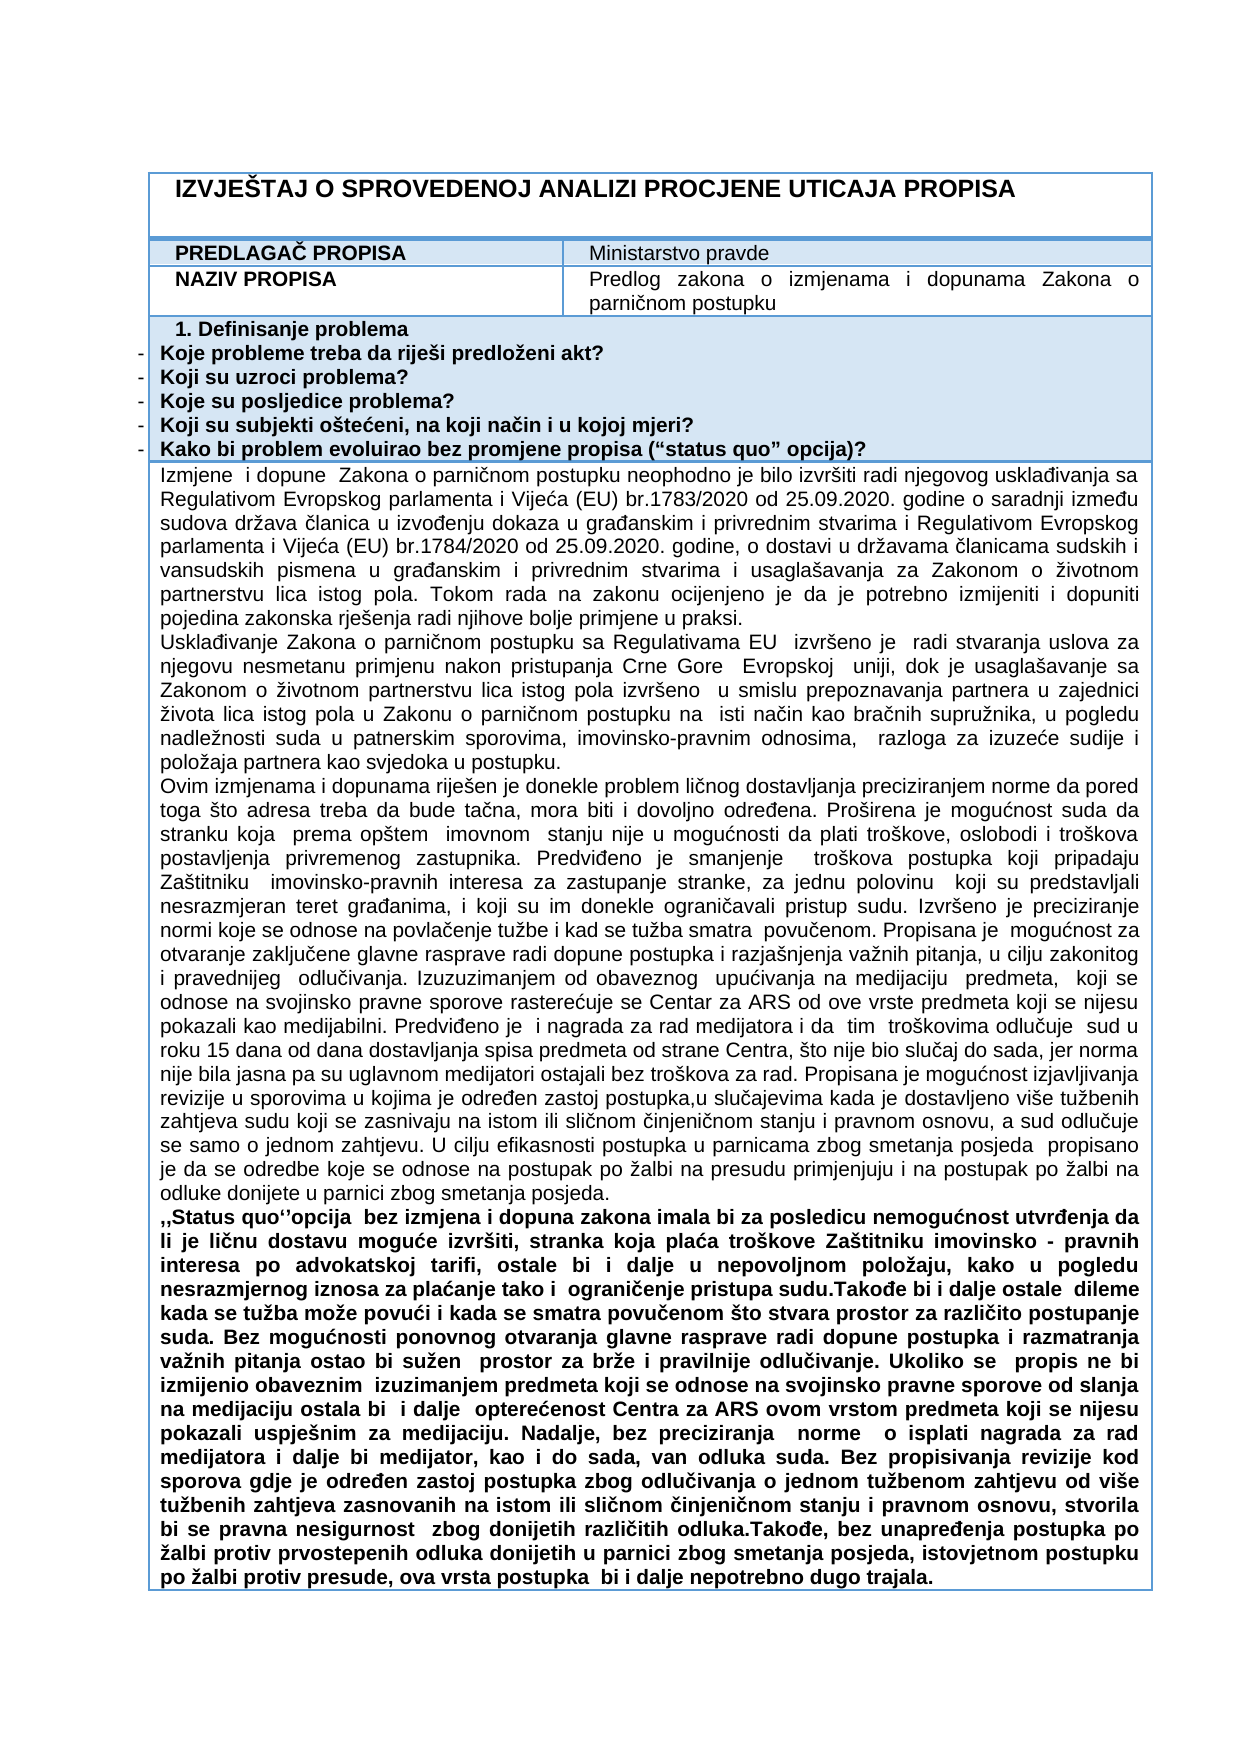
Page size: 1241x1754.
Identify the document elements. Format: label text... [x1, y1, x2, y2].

table_cell Predlog zakona o izmjenama i dopunama Zakona o parničnom postupku [564, 267, 1151, 314]
table_header IZVJEŠTAJ O SPROVEDENOJ ANALIZI PROCJENE UTICAJA PROPISA [150, 174, 1151, 236]
table_cell Ministarstvo pravde [564, 241, 1151, 264]
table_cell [150, 463, 1151, 1588]
table_cell PREDLAGAČ PROPISA [150, 241, 562, 264]
table_cell 1. Definisanje problema Koje probleme treba da riješi predloženi akt? Koji su uzroci problema? Koje su posljedice problema? Koji su subjekti oštećeni, na koji način i u kojoj mjeri? Kako bi problem evoluirao bez promjene propisa (“status quo” opcija)? [150, 317, 1151, 460]
table_cell NAZIV PROPISA [150, 267, 562, 314]
